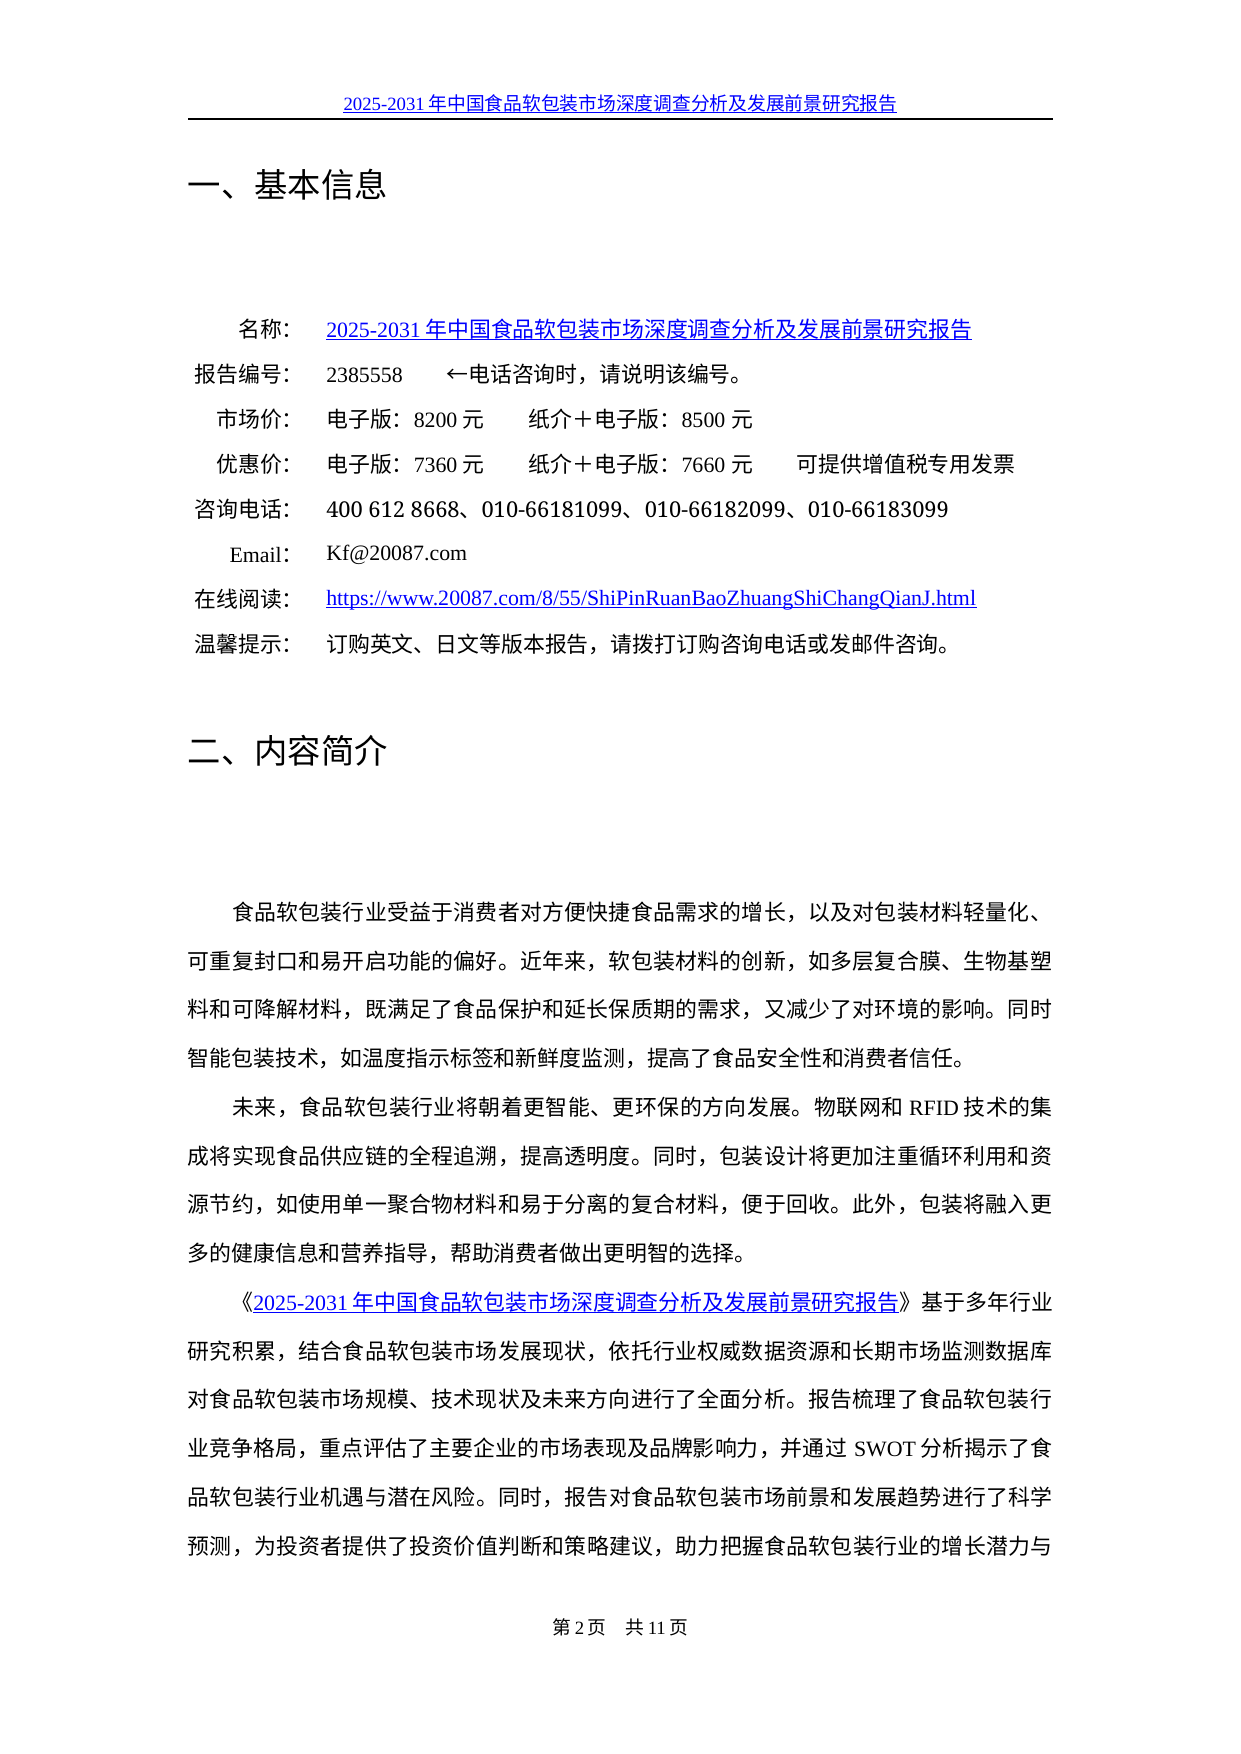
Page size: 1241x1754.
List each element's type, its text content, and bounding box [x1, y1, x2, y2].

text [187, 894, 1053, 1561]
table_cell 400 612 8668、010-66181099、010-66182099、010-66183099 [315, 492, 1073, 537]
title 一、基本信息 [187, 150, 1053, 215]
table_cell 市场价： [167, 402, 315, 447]
table_header 名称： [167, 312, 315, 357]
title 二、内容简介 [187, 717, 1053, 782]
table_cell 2385558 ←电话咨询时，请说明该编号。 [315, 357, 1073, 402]
table_cell Email： [167, 537, 315, 582]
table_header 2025-2031年中国食品软包装市场深度调查分析及发展前景研究报告 [315, 312, 1073, 357]
table_cell 优惠价： [167, 447, 315, 492]
table_cell 在线阅读： [167, 582, 315, 627]
table_cell 咨询电话： [167, 492, 315, 537]
table_cell [315, 582, 1073, 627]
table_cell Kf@20087.com [315, 537, 1073, 582]
table_cell 订购英文、日文等版本报告，请拨打订购咨询电话或发邮件咨询。 [315, 627, 1073, 672]
table_cell 温馨提示： [167, 627, 315, 672]
table_cell 电子版：8200 元 纸介＋电子版：8500 元 [315, 402, 1073, 447]
table_cell 电子版：7360 元 纸介＋电子版：7660 元 可提供增值税专用发票 [315, 447, 1073, 492]
table_cell 报告编号： [167, 357, 315, 402]
